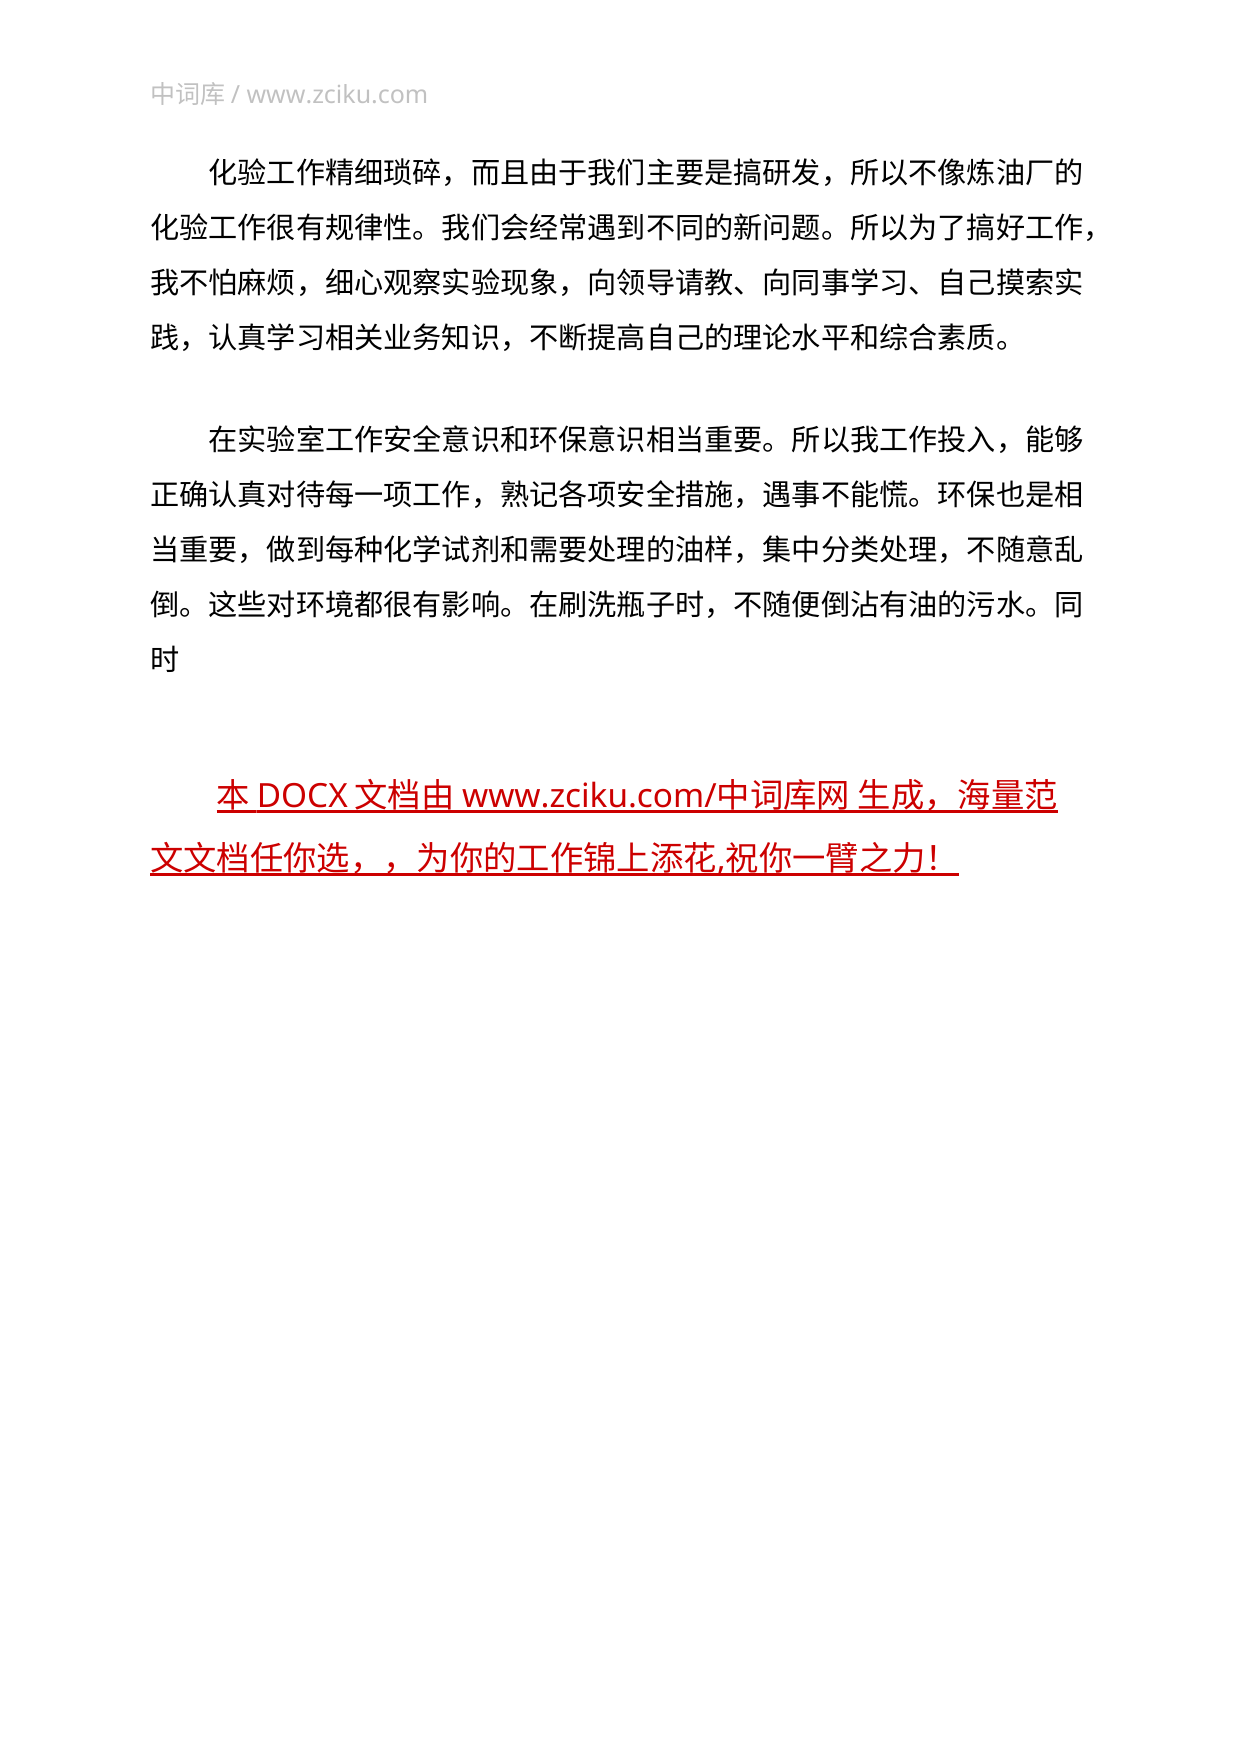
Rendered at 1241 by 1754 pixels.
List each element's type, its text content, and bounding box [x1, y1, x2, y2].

text 本DOCX文档由 www.zciku.com/中词库网 生成，海量范文文档任你选，，为你的工作锦上添花,祝你一臂之力！ [150, 769, 1090, 880]
text 在实验室工作安全意识和环保意识相当重要。所以我工作投入，能够正确认真对待每一项工作，熟记各项安全措施，遇事不能慌。环保也是相当重要，做到每种化学试剂和需要处理的油样，集中分类处理，不随意乱倒。这些对环境都很有影响。在刷洗瓶子时，不随便倒沾有油的污水。同时 [150, 416, 1090, 678]
text 化验工作精细琐碎，而且由于我们主要是搞研发，所以不像炼油厂的化验工作很有规律性。我们会经常遇到不同的新问题。所以为了搞好工作，我不怕麻烦，细心观察实验现象，向领导请教、向同事学习、自己摸索实践，认真学习相关业务知识，不断提高自己的理论水平和综合素质。 [150, 150, 1090, 357]
